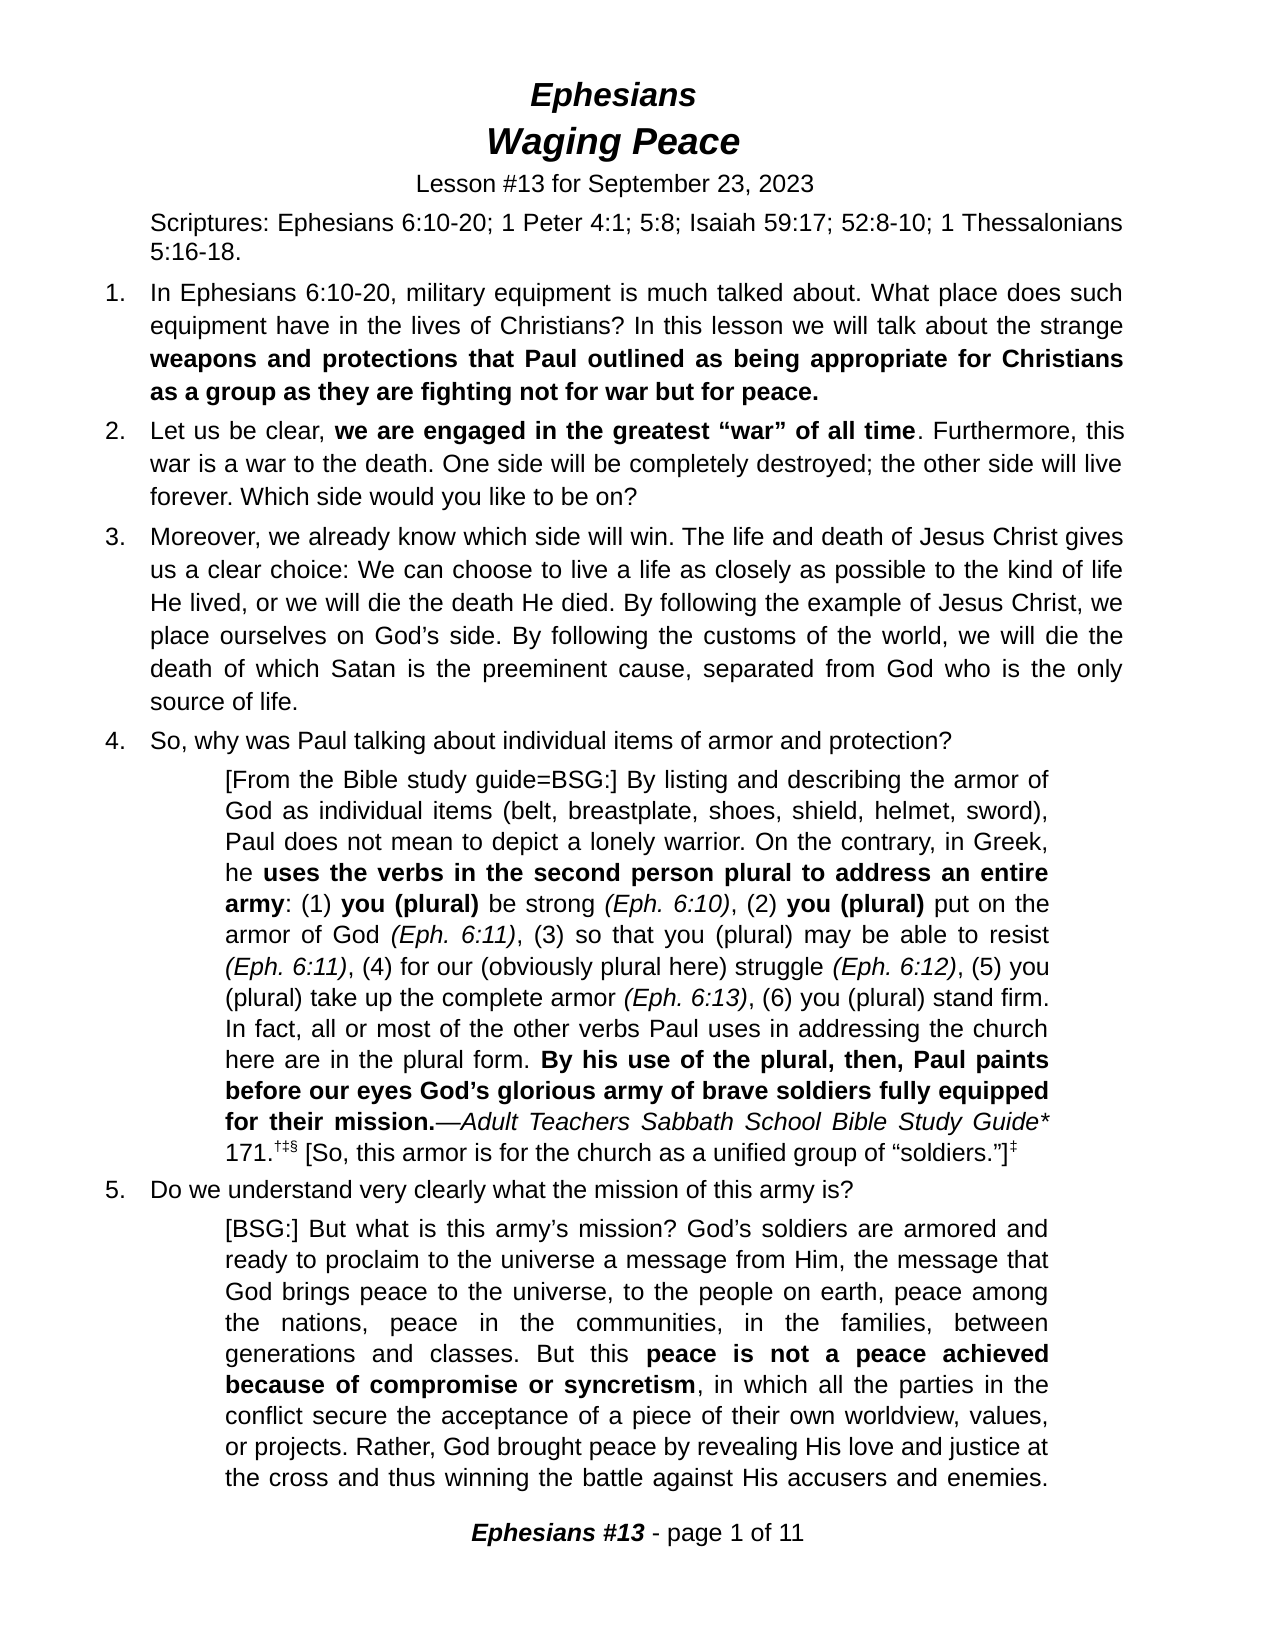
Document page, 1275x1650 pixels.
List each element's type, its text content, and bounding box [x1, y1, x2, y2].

text Lesson #13 for September 23, 2023 [105, 169, 1125, 197]
text Ephesians [105, 75, 1125, 113]
list [From the Bible study guide=BSG:] By listing and describing the armor of God as individual items (belt, breastplate, shoes, shield, helmet, sword), Paul does not mean to depict a lonely warrior. On the contrary, in Greek, he uses the verbs in the second person plural to address an entire army: (1) you (plural) be strong (Eph. 6:10), (2) you (plural) put on the armor of God (Eph. 6:11), (3) so that you (plural) may be able to resist (Eph. 6:11), (4) for our (obviously plural here) struggle (Eph. 6:12), (5) you (plural) take up the complete armor (Eph. 6:13), (6) you (plural) stand firm. In fact, all or most of the other verbs Paul uses in addressing the church here are in the plural form. By his use of the plural, then, Paul paints before our eyes God’s glorious army of brave soldiers fully equipped for their mission.―Adult Teachers Sabbath School Bible Study Guide* 171.†‡§ [So, this armor is for the church as a unified group of “soldiers.”]‡ [225, 765, 1050, 1167]
text Waging Peace [105, 119, 1125, 162]
list Let us be clear, we are engaged in the greatest “war” of all time. Furthermore, this war is a war to the death. One side will be completely destroyed; the other side will live forever. Which side would you like to be on? [105, 416, 1125, 511]
list Do we understand very clearly what the mission of this army is? [105, 1175, 1125, 1204]
list So, why was Paul talking about individual items of armor and protection? [105, 726, 1125, 755]
text Scriptures: Ephesians 6:10-20; 1 Peter 4:1; 5:8; Isaiah 59:17; 52:8-10; 1 Thessalonians 5:16-18. [150, 208, 1125, 266]
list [225, 1214, 1050, 1491]
list In Ephesians 6:10-20, military equipment is much talked about. What place does such equipment have in the lives of Christians? In this lesson we will talk about the strange weapons and protections that Paul outlined as being appropriate for Christians as a group as they are fighting not for war but for peace. [105, 278, 1125, 406]
list Moreover, we already know which side will win. The life and death of Jesus Christ gives us a clear choice: We can choose to live a life as closely as possible to the kind of life He lived, or we will die the death He died. By following the example of Jesus Christ, we place ourselves on God’s side. By following the customs of the world, we will die the death of which Satan is the preeminent cause, separated from God who is the only source of life. [105, 522, 1125, 716]
